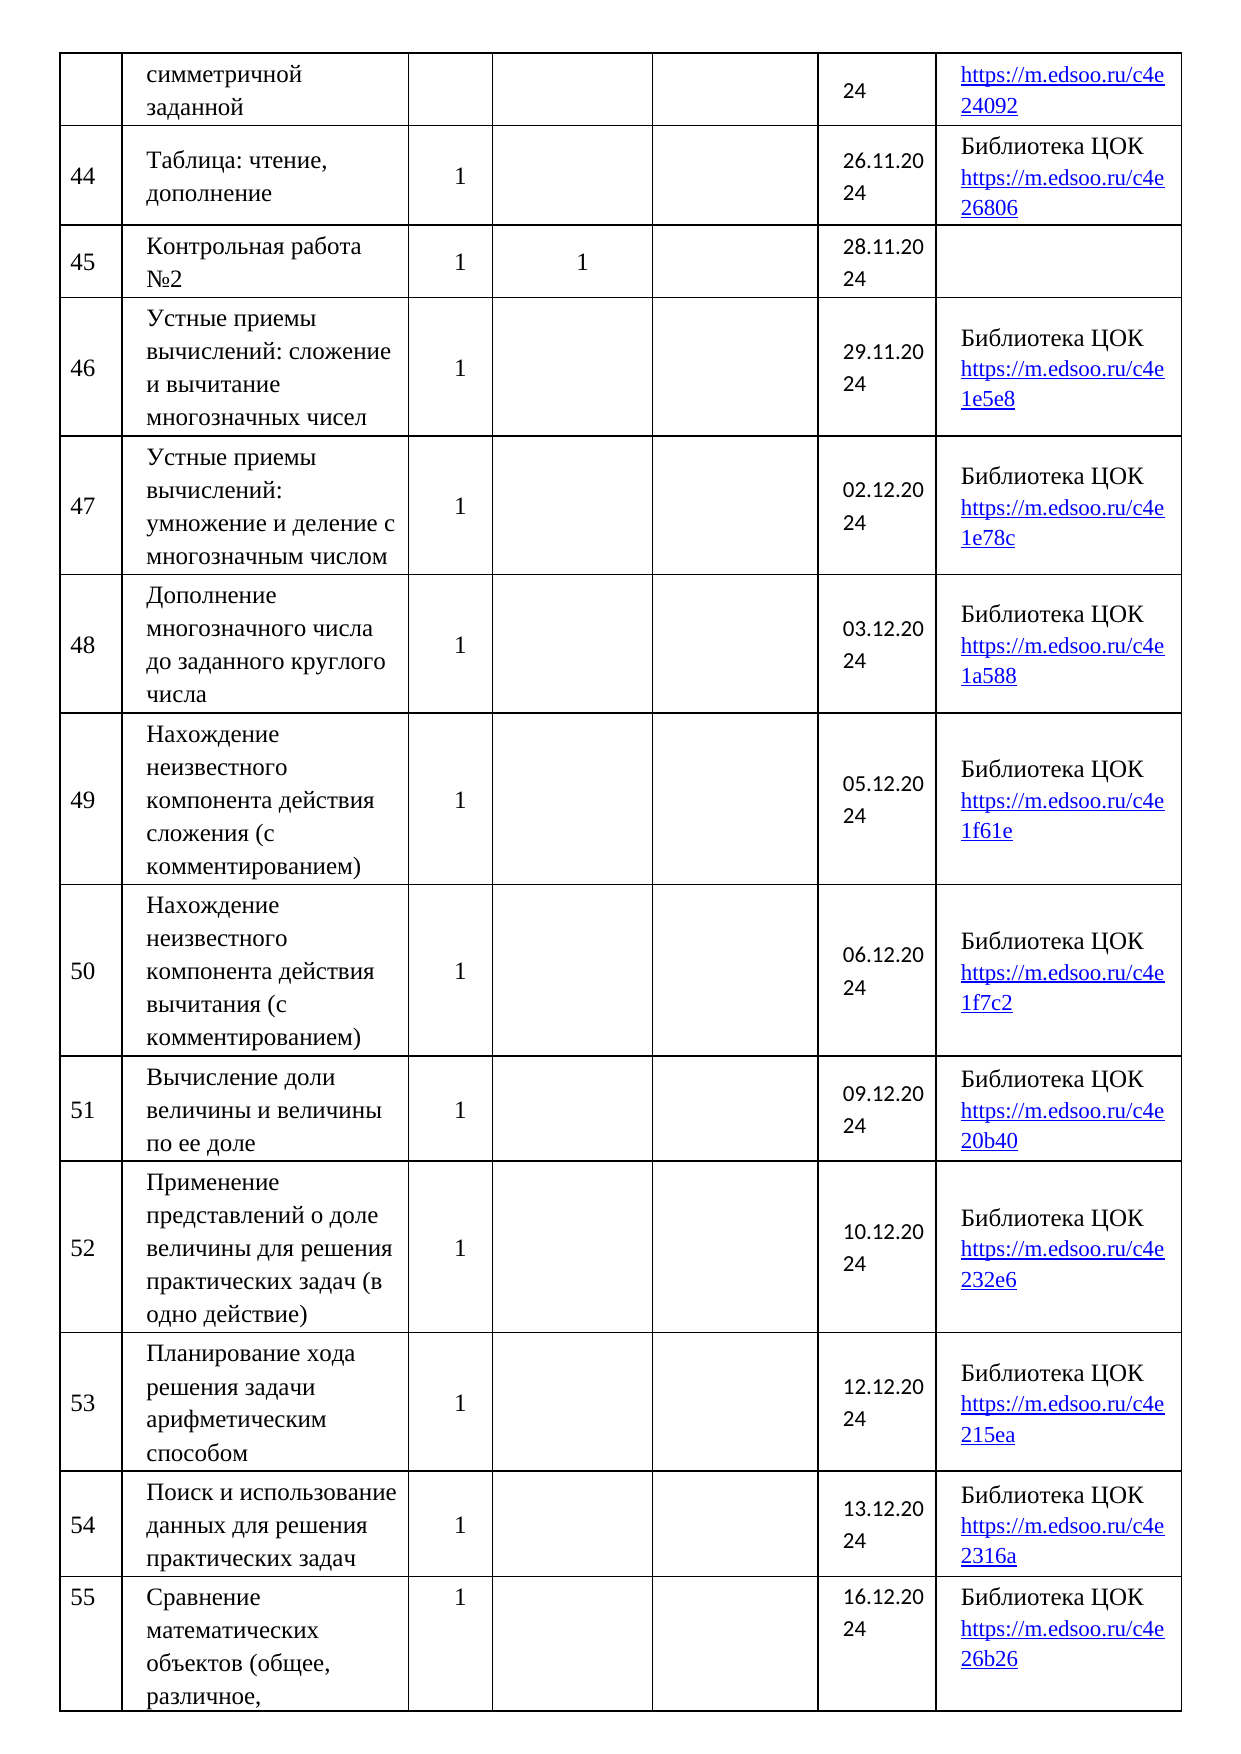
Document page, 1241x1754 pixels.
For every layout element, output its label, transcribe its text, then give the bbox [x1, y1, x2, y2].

table_cell 05.12.2024 [819, 714, 935, 883]
table_cell 49 [61, 714, 121, 883]
table_cell 10.12.2024 [819, 1162, 935, 1332]
table_cell 46 [61, 298, 121, 435]
table_cell 51 [61, 1057, 121, 1160]
table_cell Нахождение неизвестного компонента действия сложения (с комментированием) [123, 714, 408, 883]
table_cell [123, 54, 408, 124]
table_cell Контрольная работа №2 [123, 226, 408, 297]
table_cell 52 [61, 1162, 121, 1332]
table_cell 16.12.2024 [819, 1577, 935, 1710]
table_cell 43 [61, 54, 121, 124]
table_cell 09.12.2024 [819, 1057, 935, 1160]
table_cell 50 [61, 885, 121, 1055]
table_cell [653, 714, 817, 883]
table_cell [653, 437, 817, 573]
table_cell [493, 298, 652, 435]
table_cell Библиотека ЦОК https://m.edsoo.ru/c4e1f7c2 [937, 885, 1181, 1055]
table_cell Нахождение неизвестного компонента действия вычитания (с комментированием) [123, 885, 408, 1055]
table_cell [493, 54, 652, 124]
table_cell 54 [61, 1472, 121, 1576]
table_cell [493, 714, 652, 883]
table_cell Библиотека ЦОК https://m.edsoo.ru/c4e215ea [937, 1333, 1181, 1470]
table_cell 25.11.2024 [819, 54, 935, 124]
table_cell 1 [409, 1057, 492, 1160]
table_cell [653, 1577, 817, 1710]
table_cell 1 [493, 226, 652, 297]
table_cell Библиотека ЦОК https://m.edsoo.ru/c4e2316a [937, 1472, 1181, 1576]
table_cell Устные приемы вычислений: сложение и вычитание многозначных чисел [123, 298, 408, 435]
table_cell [937, 1577, 1181, 1710]
table_cell Библиотека ЦОК https://m.edsoo.ru/c4e20b40 [937, 1057, 1181, 1160]
table_cell Библиотека ЦОК https://m.edsoo.ru/c4e1e78c [937, 437, 1181, 573]
table_cell 06.12.2024 [819, 885, 935, 1055]
table_cell 48 [61, 575, 121, 712]
table_cell 53 [61, 1333, 121, 1470]
table_cell 1 [409, 437, 492, 573]
table_cell Применение представлений о доле величины для решения практических задач (в одно действие) [123, 1162, 408, 1332]
table_cell Библиотека ЦОК https://m.edsoo.ru/c4e1e5e8 [937, 298, 1181, 435]
table_cell 1 [409, 575, 492, 712]
table_cell 1 [409, 714, 492, 883]
table_cell [493, 1472, 652, 1576]
table_cell [653, 1162, 817, 1332]
table_cell [493, 575, 652, 712]
table_cell 1 [409, 1472, 492, 1576]
table_cell 45 [61, 226, 121, 297]
table_cell 1 [409, 1333, 492, 1470]
table_cell [653, 126, 817, 224]
table_cell Библиотека ЦОК https://m.edsoo.ru/c4e232e6 [937, 1162, 1181, 1332]
table_cell 1 [409, 226, 492, 297]
table_cell 1 [409, 126, 492, 224]
table_cell Таблица: чтение, дополнение [123, 126, 408, 224]
table_cell [653, 1057, 817, 1160]
table_cell 13.12.2024 [819, 1472, 935, 1576]
table_cell [653, 1472, 817, 1576]
table_cell [493, 1577, 652, 1710]
table_cell 1 [409, 1577, 492, 1710]
table_cell 29.11.2024 [819, 298, 935, 435]
table_cell Библиотека ЦОК https://m.edsoo.ru/c4e26806 [937, 126, 1181, 224]
table_cell [653, 885, 817, 1055]
table_cell 26.11.2024 [819, 126, 935, 224]
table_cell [937, 54, 1181, 124]
table_cell Планирование хода решения задачи арифметическим способом [123, 1333, 408, 1470]
table_cell 1 [409, 298, 492, 435]
table_cell Вычисление доли величины и величины по ее доле [123, 1057, 408, 1160]
table_cell 1 [409, 54, 492, 124]
table_cell 03.12.2024 [819, 575, 935, 712]
table_cell Библиотека ЦОК https://m.edsoo.ru/c4e1a588 [937, 575, 1181, 712]
table_cell [653, 298, 817, 435]
table_cell 44 [61, 126, 121, 224]
table_cell [493, 1057, 652, 1160]
table_cell [653, 54, 817, 124]
table_cell 12.12.2024 [819, 1333, 935, 1470]
table_cell Дополнение многозначного числа до заданного круглого числа [123, 575, 408, 712]
table_cell 02.12.2024 [819, 437, 935, 573]
table_cell [493, 1333, 652, 1470]
table_cell [493, 126, 652, 224]
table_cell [123, 1577, 408, 1710]
table_cell Поиск и использование данных для решения практических задач [123, 1472, 408, 1576]
table_cell [653, 1333, 817, 1470]
table_cell Библиотека ЦОК https://m.edsoo.ru/c4e1f61e [937, 714, 1181, 883]
table_cell [493, 437, 652, 573]
table_cell 55 [61, 1577, 121, 1710]
table_cell [493, 885, 652, 1055]
table_cell [937, 226, 1181, 297]
table_cell Устные приемы вычислений: умножение и деление с многозначным числом [123, 437, 408, 573]
table_cell [653, 226, 817, 297]
table_cell [493, 1162, 652, 1332]
table_cell 28.11.2024 [819, 226, 935, 297]
table_cell 1 [409, 885, 492, 1055]
table_cell 47 [61, 437, 121, 573]
table_cell 1 [409, 1162, 492, 1332]
table_cell [653, 575, 817, 712]
